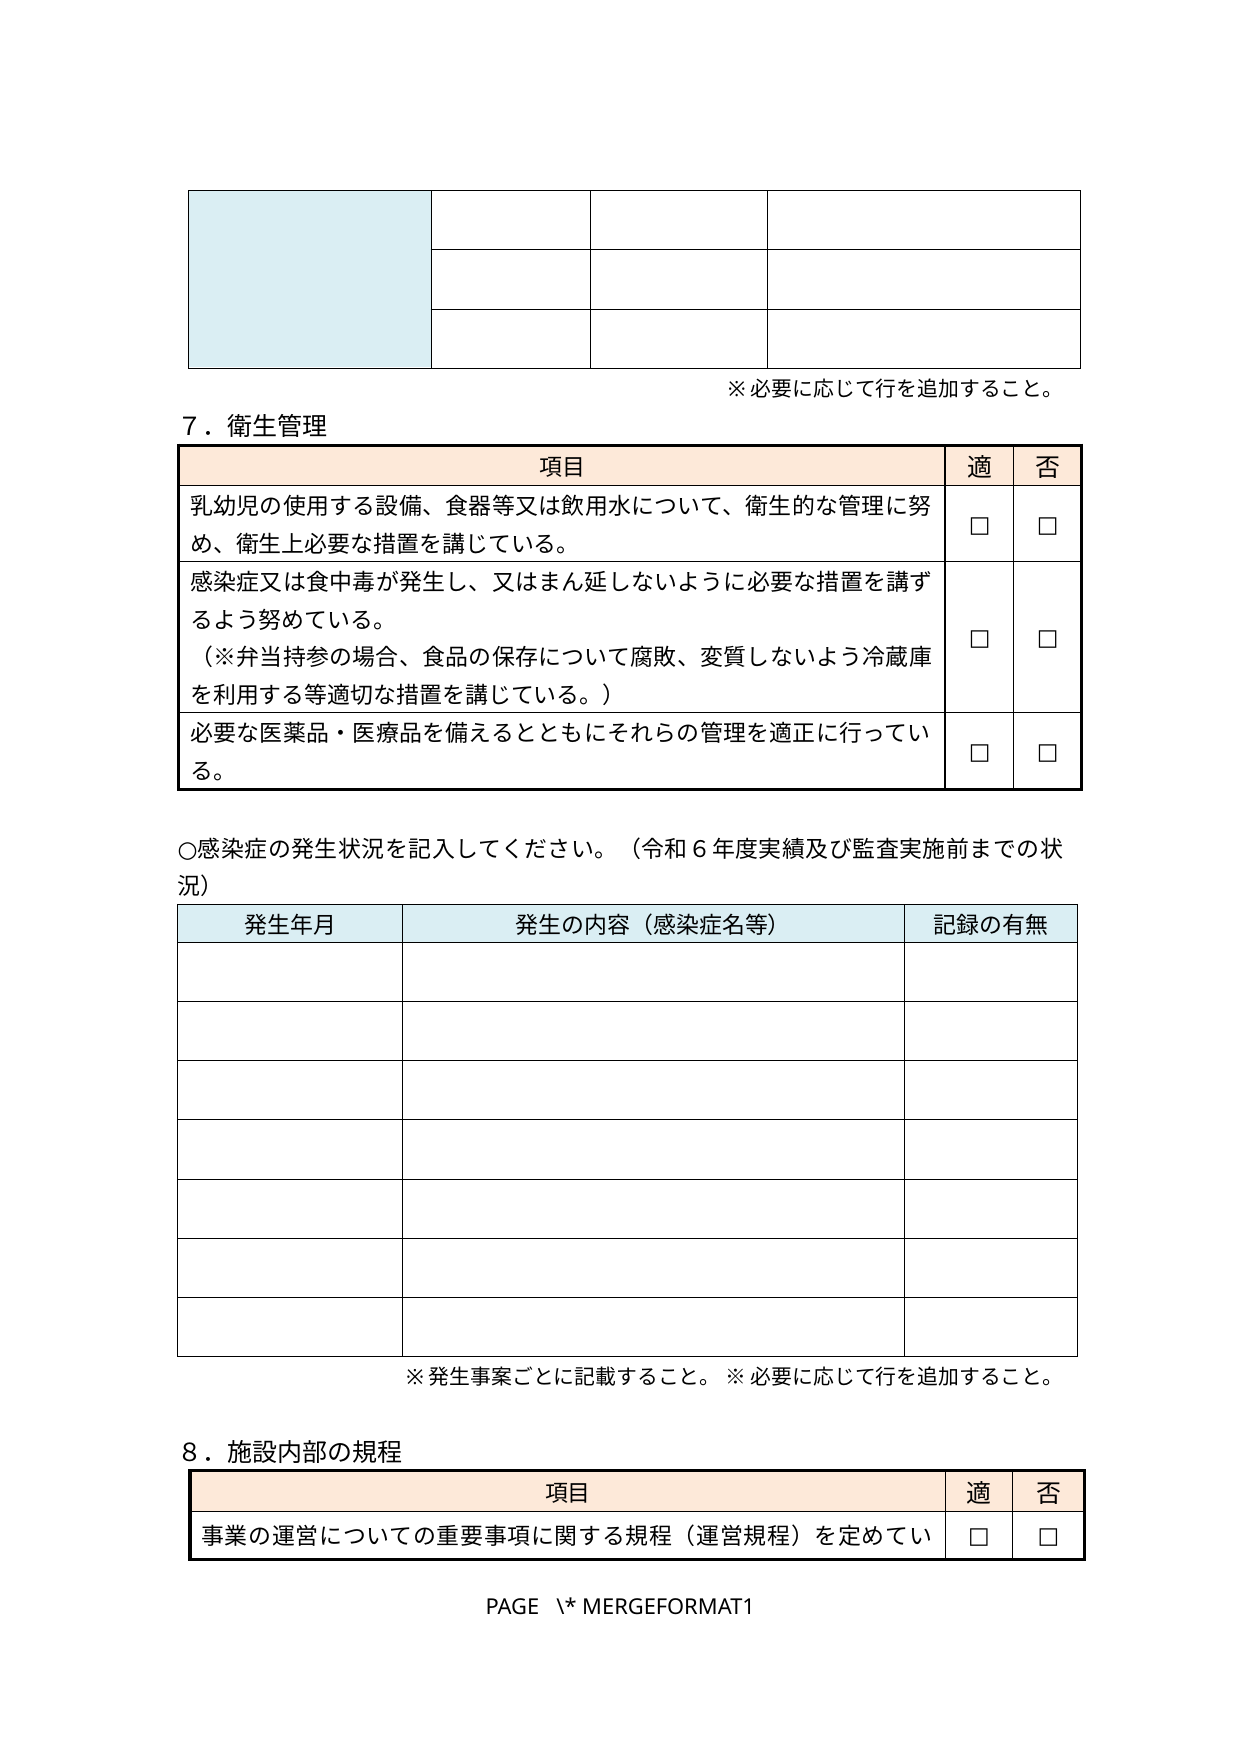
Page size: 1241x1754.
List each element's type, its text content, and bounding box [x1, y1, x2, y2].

table_cell [432, 310, 590, 367]
table_cell 乳幼児の使用する設備、食器等又は飲用水について、衛生的な管理に努め、衛生上必要な措置を講じている。 [180, 486, 944, 561]
table_header 項目 [180, 447, 944, 485]
table_cell [768, 250, 1080, 308]
table_cell [178, 1298, 402, 1356]
table_cell [403, 1061, 904, 1119]
table_cell □ [1014, 486, 1080, 561]
table_header 否 [1013, 1472, 1083, 1511]
table_cell □ [1014, 713, 1080, 788]
table_cell [178, 1180, 402, 1237]
table_cell 必要な医薬品・医療品を備えるとともにそれらの管理を適正に行っている。 [180, 713, 944, 788]
table_cell [403, 1180, 904, 1237]
table_cell [178, 1120, 402, 1178]
table_cell [591, 310, 767, 367]
table_header 発生の内容（感染症名等） [403, 905, 904, 942]
table_cell [905, 1120, 1077, 1178]
table_header 項目 [192, 1472, 945, 1511]
text ８．施設内部の規程 [177, 1432, 1063, 1469]
table_cell [403, 1298, 904, 1356]
text ※ 発生事案ごとに記載すること。 ※ 必要に応じて行を追加すること。 [177, 1357, 1063, 1394]
table_cell □ [946, 562, 1013, 712]
table_cell [432, 250, 590, 308]
table_cell □ [946, 713, 1013, 788]
table_header 適 [946, 447, 1013, 485]
table_cell [403, 1120, 904, 1178]
table_cell □ [1014, 562, 1080, 712]
table_cell [178, 943, 402, 1001]
table_cell [591, 191, 767, 249]
table_header 記録の有無 [905, 905, 1077, 942]
table_cell [905, 1239, 1077, 1297]
text ※ 必要に応じて行を追加すること。 [177, 368, 1063, 406]
text ○感染症の発生状況を記入してください。（令和６年度実績及び監査実施前までの状況） [177, 829, 1063, 904]
table_header 発生年月 [178, 905, 402, 942]
table_cell [178, 1061, 402, 1119]
table_cell [403, 1239, 904, 1297]
table_cell [905, 1180, 1077, 1237]
table_cell [905, 1298, 1077, 1356]
table_header 適 [946, 1472, 1012, 1511]
table_cell [403, 943, 904, 1001]
table_cell □ [946, 1512, 1012, 1558]
table_cell [432, 191, 590, 249]
table_cell 感染症又は食中毒が発生し、又はまん延しないように必要な措置を講ずるよう努めている。 （※弁当持参の場合、食品の保存について腐敗、変質しないよう冷蔵庫を利用する等適切な措置を講じている。） [180, 562, 944, 712]
table_cell [905, 943, 1077, 1001]
table_cell □ [946, 486, 1013, 561]
table_cell [178, 1239, 402, 1297]
table_cell [768, 310, 1080, 367]
table_cell □ [1013, 1512, 1083, 1558]
table_cell [403, 1002, 904, 1060]
table_header 否 [1014, 447, 1080, 485]
table_cell [768, 191, 1080, 249]
table_cell [905, 1061, 1077, 1119]
table_cell [591, 250, 767, 308]
table_cell [905, 1002, 1077, 1060]
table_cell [192, 1512, 945, 1558]
text ７．衛生管理 [177, 406, 1063, 443]
table_cell [178, 1002, 402, 1060]
